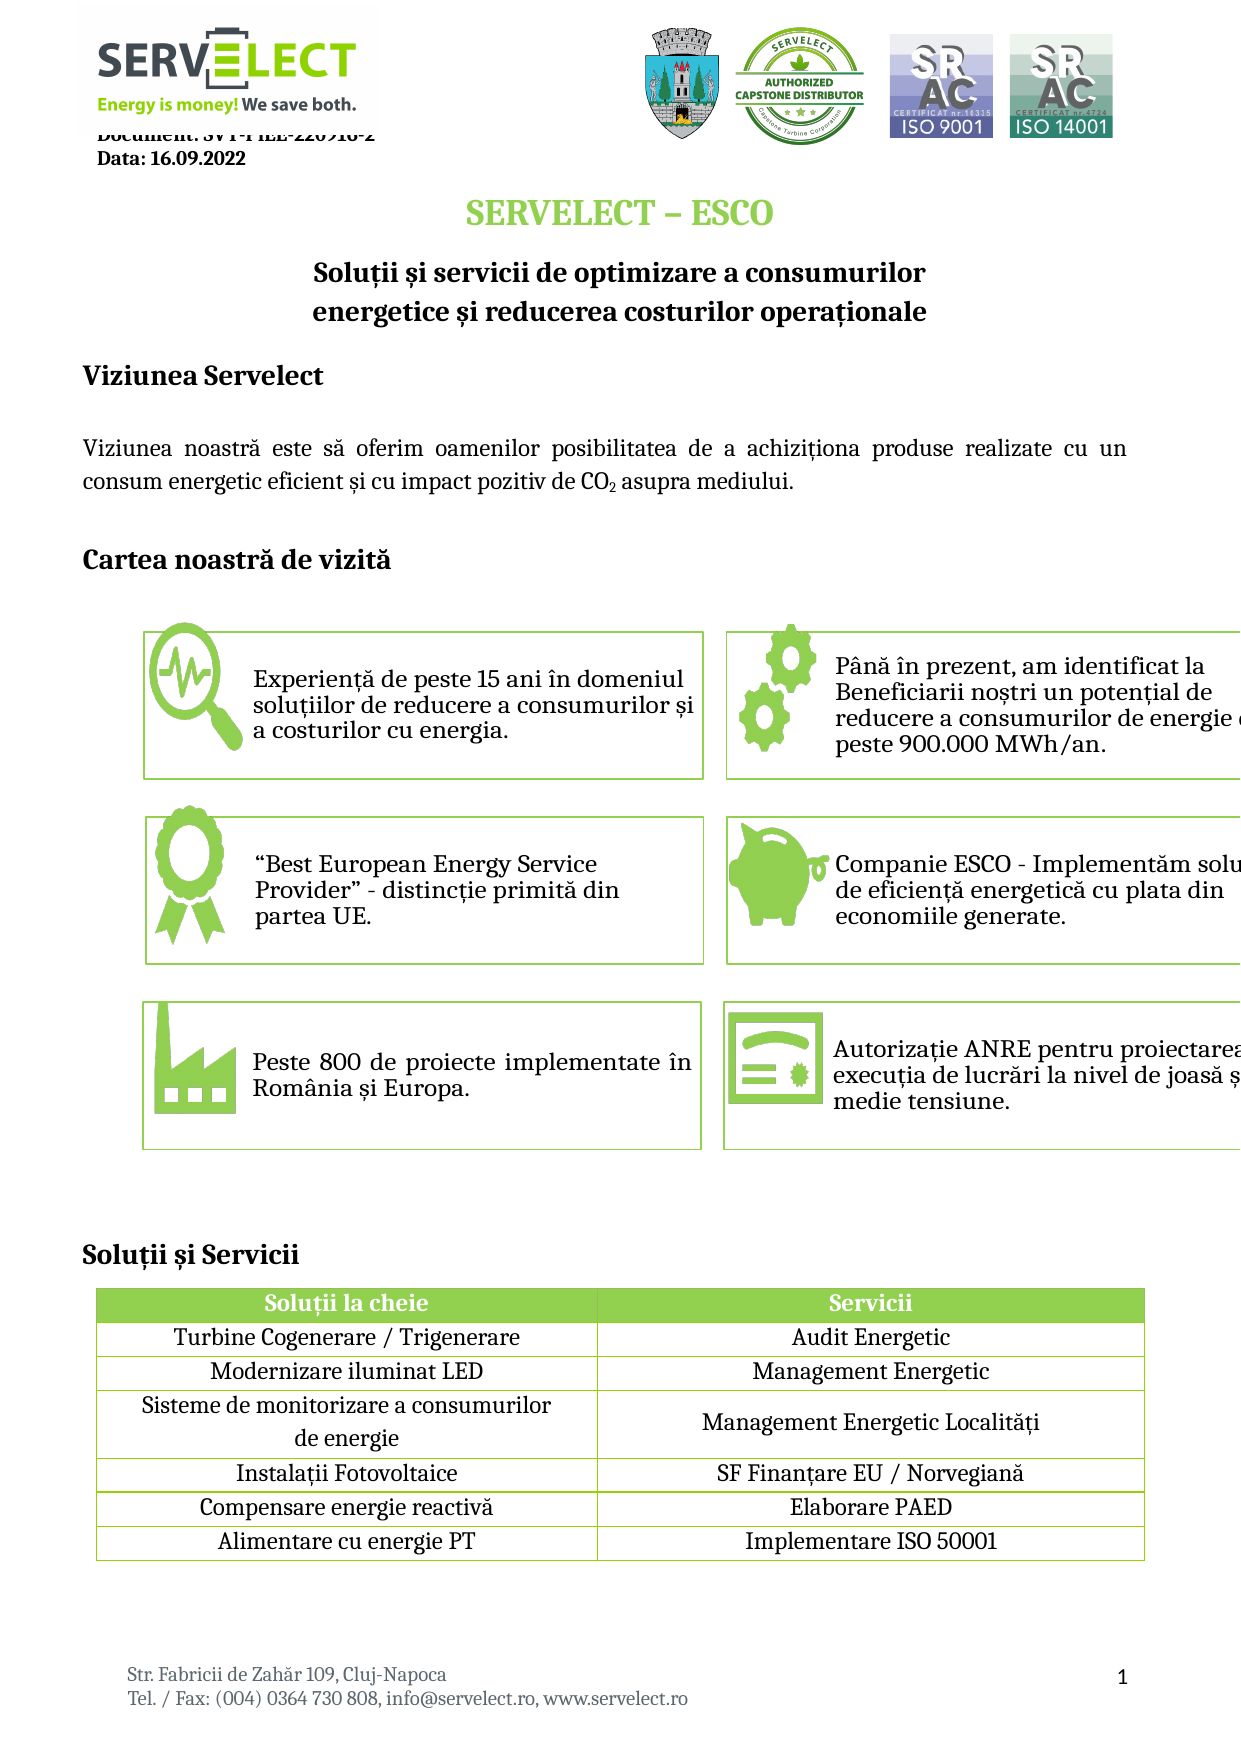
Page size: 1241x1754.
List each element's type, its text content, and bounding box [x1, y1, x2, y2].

table_cell Management Energetic [598, 1357, 1144, 1390]
table_cell Modernizare iluminat LED [97, 1357, 597, 1390]
picture [889, 34, 993, 138]
text SERVELECT – ESCO [112, 192, 1128, 235]
text Cartea noastră de vizită [83, 543, 1128, 577]
table_cell Instalații Fotovoltaice [97, 1459, 597, 1491]
picture [721, 610, 834, 765]
picture [719, 980, 832, 1136]
text Soluții și Servicii [83, 618, 1128, 1271]
picture [133, 797, 246, 953]
text Viziunea Servelect [83, 359, 1128, 392]
picture [138, 980, 252, 1136]
table_cell Implementare ISO 50001 [598, 1527, 1144, 1559]
table_cell SF Finanțare EU / Norvegiană [598, 1459, 1144, 1491]
table_cell Management Energetic Localități [598, 1391, 1144, 1457]
picture [645, 28, 719, 139]
table_cell Sisteme de monitorizare a consumurilor de energie [97, 1391, 597, 1457]
table_cell Audit Energetic [598, 1323, 1144, 1356]
table_header Servicii [598, 1289, 1144, 1322]
text Soluții și servicii de optimizare a consumurilor [112, 257, 1128, 290]
picture [140, 609, 253, 764]
picture [735, 27, 864, 145]
text Viziunea noastră este să oferim oamenilor posibilitatea de a achiziționa produse realizate cu un consum energetic eficient și cu impact pozitiv de CO2 asupra mediului. [83, 434, 1128, 496]
table_cell Compensare energie reactivă [97, 1493, 597, 1526]
picture [721, 795, 834, 951]
table_header Soluții la cheie [97, 1289, 597, 1322]
table_cell Elaborare PAED [598, 1493, 1144, 1526]
picture [1009, 34, 1113, 138]
table_cell Turbine Cogenerare / Trigenerare [97, 1323, 597, 1356]
picture [74, 3, 378, 135]
text energetice și reducerea costurilor operaționale [112, 295, 1128, 329]
table_cell Alimentare cu energie PT [97, 1527, 597, 1559]
